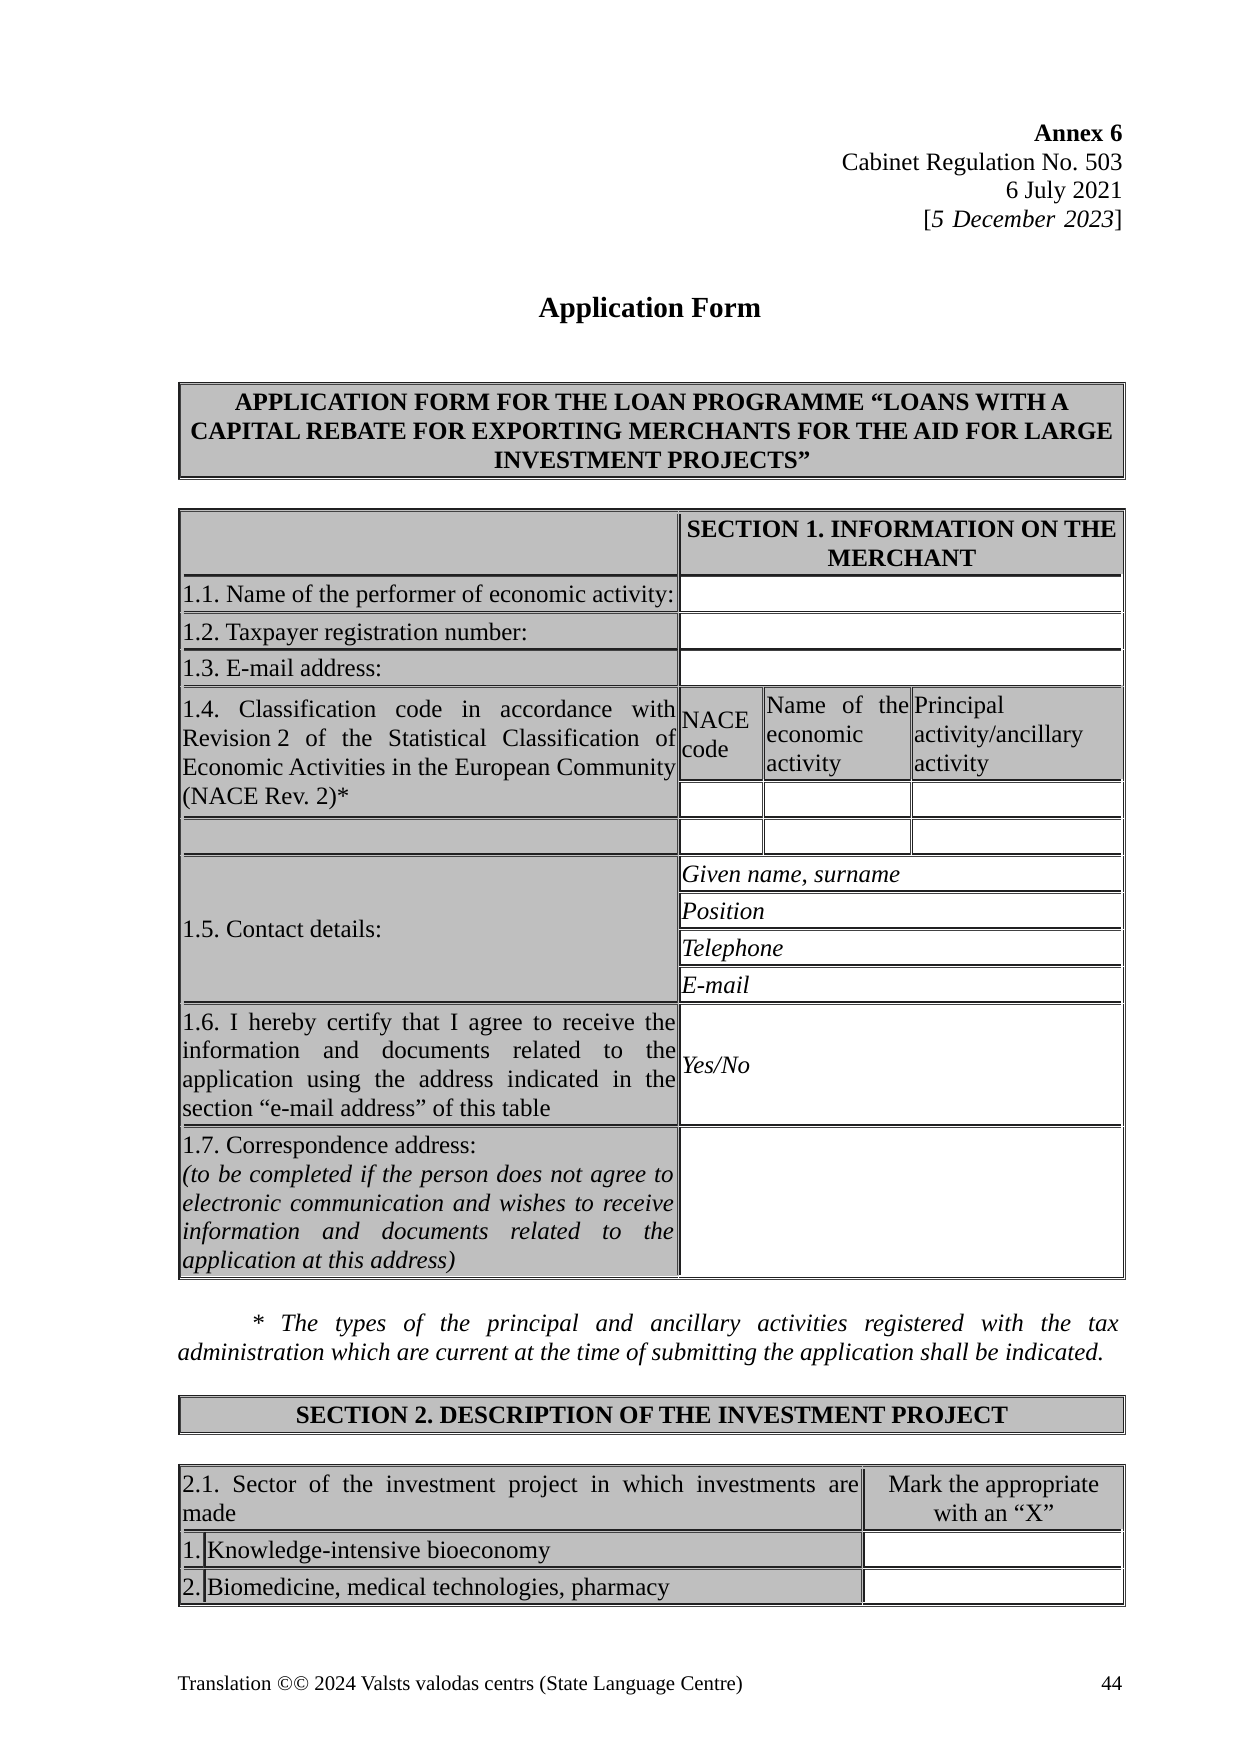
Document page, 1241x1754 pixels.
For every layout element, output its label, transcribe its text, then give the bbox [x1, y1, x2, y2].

table_cell [679, 1124, 1123, 1276]
table_cell [765, 820, 910, 853]
text [5 December 2023] [177, 204, 1122, 233]
table_cell E-mail [681, 964, 1123, 1001]
table_cell [913, 816, 1123, 853]
table_header SECTION 2. DESCRIPTION OF THE INVESTMENT PROJECT [181, 1398, 1123, 1432]
table_cell [681, 648, 1124, 685]
table_cell 1. [181, 1529, 203, 1566]
table_cell [765, 783, 910, 816]
table_cell [181, 816, 677, 853]
table_cell 2. [181, 1566, 204, 1603]
text Application Form [177, 291, 1122, 324]
table_cell Telephone [681, 927, 1123, 964]
table_cell [865, 1529, 1123, 1566]
table_cell [681, 783, 762, 816]
table_cell [679, 611, 1124, 648]
table_cell 1.5. Contact details: [181, 853, 677, 1001]
text Annex 6 [177, 118, 1122, 147]
table_cell Biomedicine, medical technologies, pharmacy [204, 1566, 863, 1603]
table_cell Position [681, 890, 1123, 927]
table_cell [681, 574, 1123, 611]
table_cell 1.6. I hereby certify that I agree to receive the information and documents related to the application using the address indicated in the section “e-mail address” of this table [181, 1001, 677, 1124]
table_header Mark the appropriate with an “X” [863, 1467, 1123, 1529]
table_cell [913, 779, 1123, 816]
table_cell 1.4. Classification code in accordance with Revision 2 of the Statistical Classification of Economic Activities in the European Community (NACE Rev. 2)* [180, 685, 679, 816]
table_cell NACE code [681, 688, 762, 779]
table_cell Name of the economic activity [765, 688, 910, 779]
table_cell 1.7. Correspondence address: (to be completed if the person does not agree to electronic communication and wishes to receive information and documents related to the application at this address) [181, 1124, 679, 1276]
table_cell 1.2. Taxpayer registration number: [180, 611, 679, 648]
text 6 July 2021 [177, 176, 1122, 204]
table_header [181, 510, 679, 574]
table_cell Principal activity/ancillary activity [911, 685, 1124, 779]
table_cell Knowledge-intensive bioeconomy [206, 1533, 861, 1566]
text Cabinet Regulation No. 503 [177, 147, 1122, 176]
table_header 2.1. Sector of the investment project in which investments are made [181, 1465, 863, 1529]
text * The types of the principal and ancillary activities registered with the tax administration which are current at the time of submitting the application shall be indicated. [177, 1308, 1122, 1366]
table_cell [681, 820, 762, 853]
table_cell Given name, surname [681, 853, 1123, 890]
table_cell Yes/No [681, 1001, 1123, 1124]
table_cell [863, 1566, 1123, 1603]
table_header SECTION 1. INFORMATION ON THE MERCHANT [679, 512, 1123, 574]
table_cell 1.1. Name of the performer of economic activity: [181, 574, 677, 611]
table_header APPLICATION FORM FOR THE LOAN PROGRAMME “LOANS WITH A CAPITAL REBATE FOR EXPORTING MERCHANTS FOR THE AID FOR LARGE INVESTMENT PROJECTS” [181, 385, 1123, 476]
table_cell 1.3. E-mail address: [180, 648, 677, 685]
